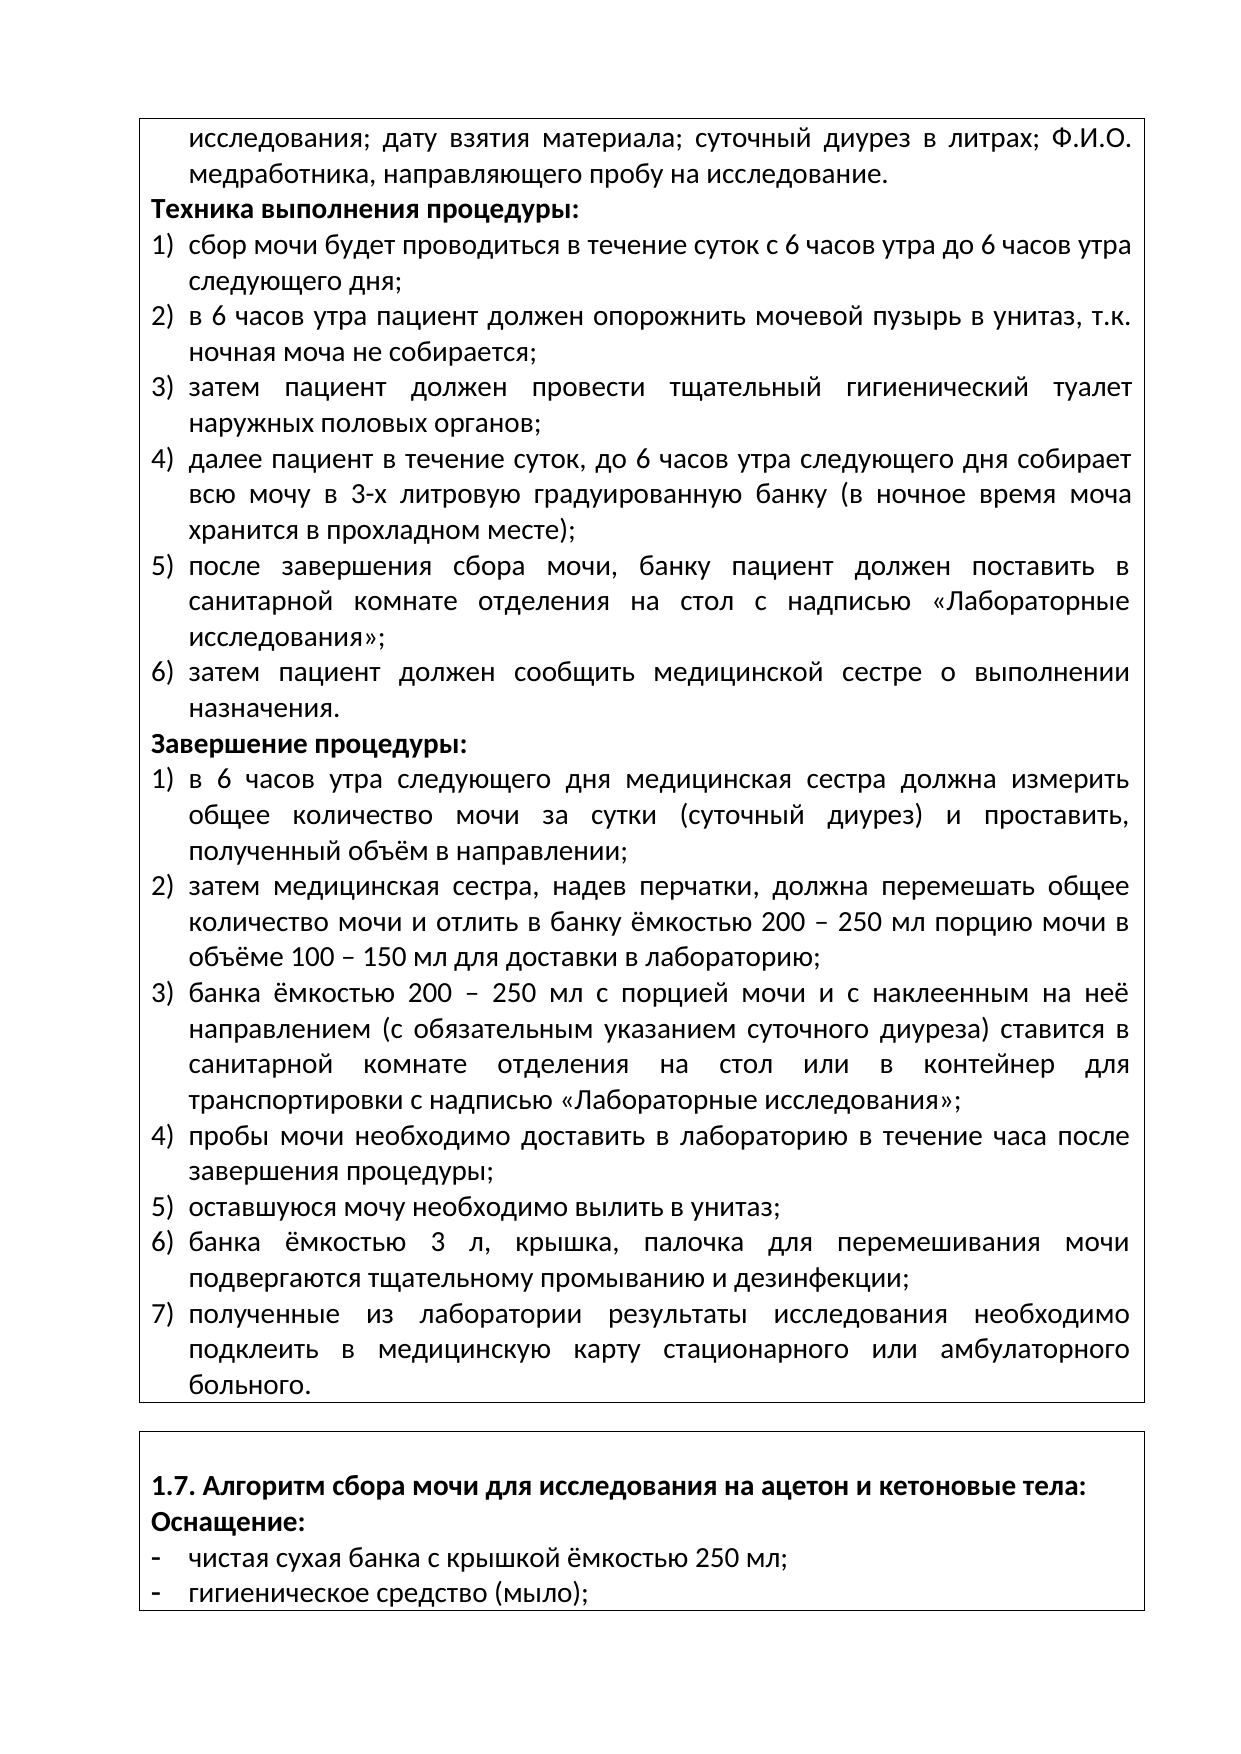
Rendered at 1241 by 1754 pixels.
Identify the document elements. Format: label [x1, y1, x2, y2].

table_cell [140, 119, 1144, 1615]
